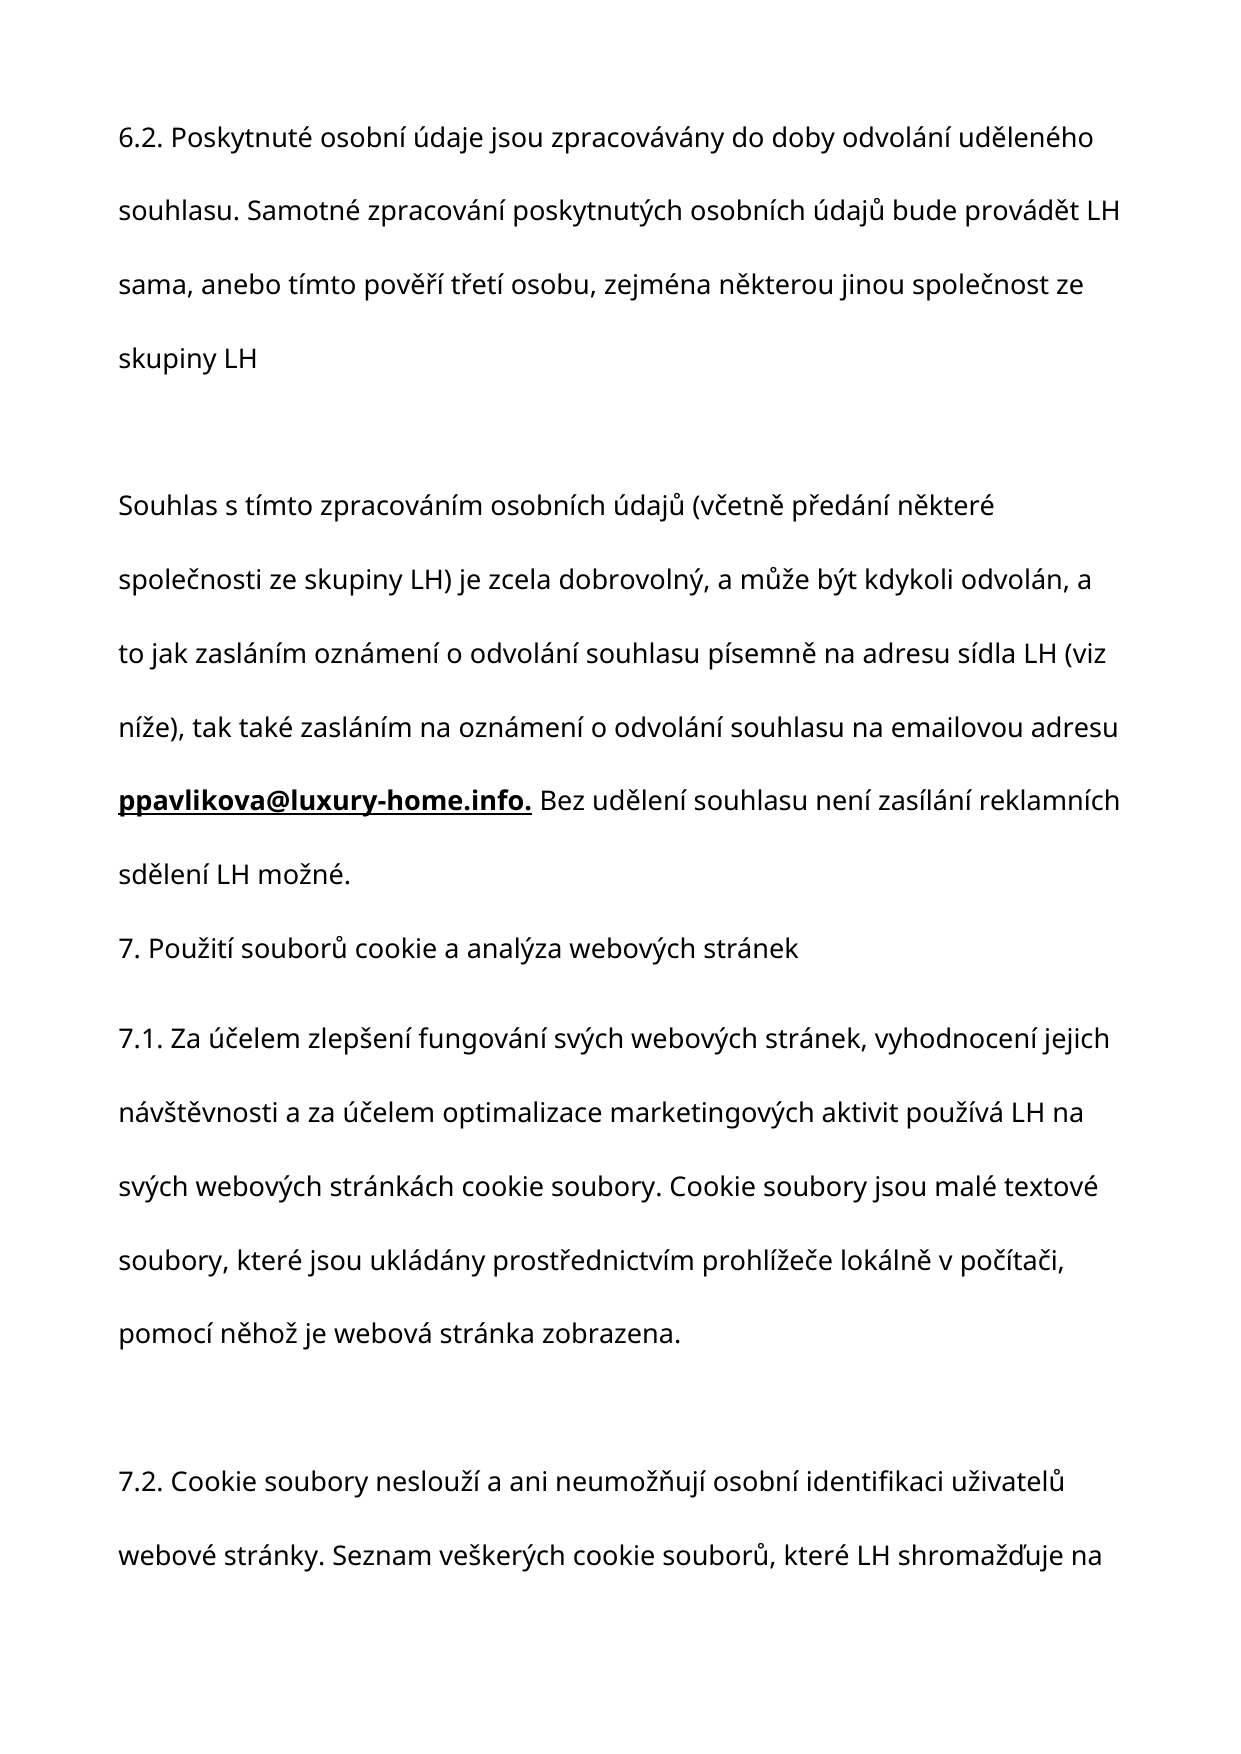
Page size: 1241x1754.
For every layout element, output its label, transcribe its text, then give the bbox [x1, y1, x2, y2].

subtitle 7. Použití souborů cookie a analýza webových stránek [118, 929, 1122, 966]
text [118, 1020, 1122, 1573]
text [118, 118, 1122, 892]
